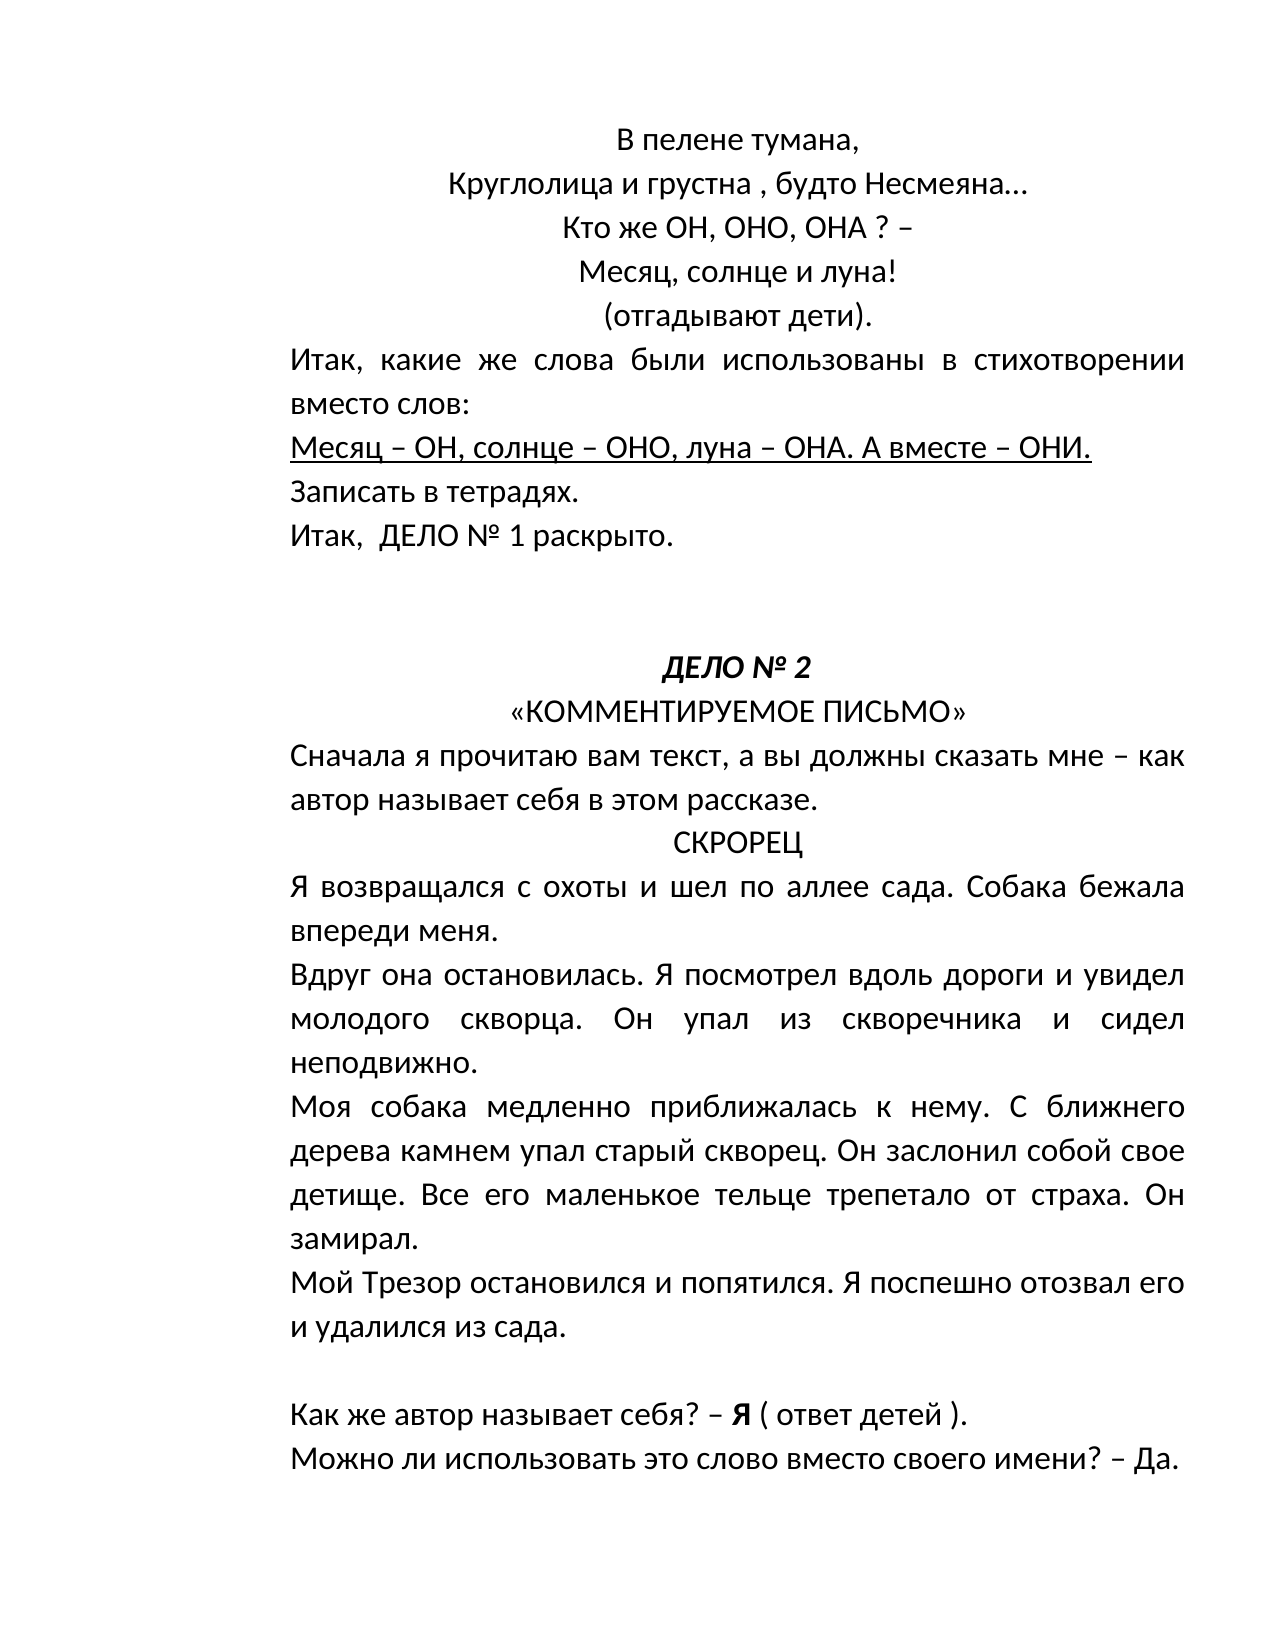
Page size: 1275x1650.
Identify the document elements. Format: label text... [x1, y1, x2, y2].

list Моя собака медленно приближалась к нему. С ближнего дерева камнем упал старый скворец. Он заслонил собой свое детище. Все его маленькое тельце трепетало от страха. Он замирал. [290, 1085, 1186, 1258]
list В пелене тумана, [290, 118, 1186, 159]
list Итак, какие же слова были использованы в стихотворении вместо слов: [290, 338, 1186, 423]
list Сначала я прочитаю вам текст, а вы должны сказать мне – как автор называет себя в этом рассказе. [290, 733, 1186, 818]
list «КОММЕНТИРУЕМОЕ ПИСЬМО» [290, 689, 1186, 730]
list ДЕЛО № 2 [290, 646, 1186, 686]
list Мой Трезор остановился и попятился. Я поспешно отозвал его и удалился из сада. [290, 1261, 1186, 1346]
list Месяц – ОН, солнце – ОНО, луна – ОНА. А вместе – ОНИ. [290, 426, 1186, 467]
list Вдруг она остановилась. Я посмотрел вдоль дороги и увидел молодого скворца. Он упал из скворечника и сидел неподвижно. [290, 953, 1186, 1082]
list Месяц, солнце и луна! [290, 250, 1186, 291]
list Круглолица и грустна , будто Несмеяна… [290, 162, 1186, 203]
list Итак, ДЕЛО № 1 раскрыто. [290, 514, 1186, 554]
list Записать в тетрадях. [290, 470, 1186, 511]
list (отгадывают дети). [290, 294, 1186, 335]
list СКРОРЕЦ [290, 821, 1186, 862]
list Кто же ОН, ОНО, ОНА ? – [290, 206, 1186, 247]
list Можно ли использовать это слово вместо своего имени? – Да. [290, 1437, 1186, 1478]
list Я возвращался с охоты и шел по аллее сада. Собака бежала впереди меня. [290, 865, 1186, 950]
list Как же автор называет себя? – Я ( ответ детей ). [290, 1393, 1186, 1434]
